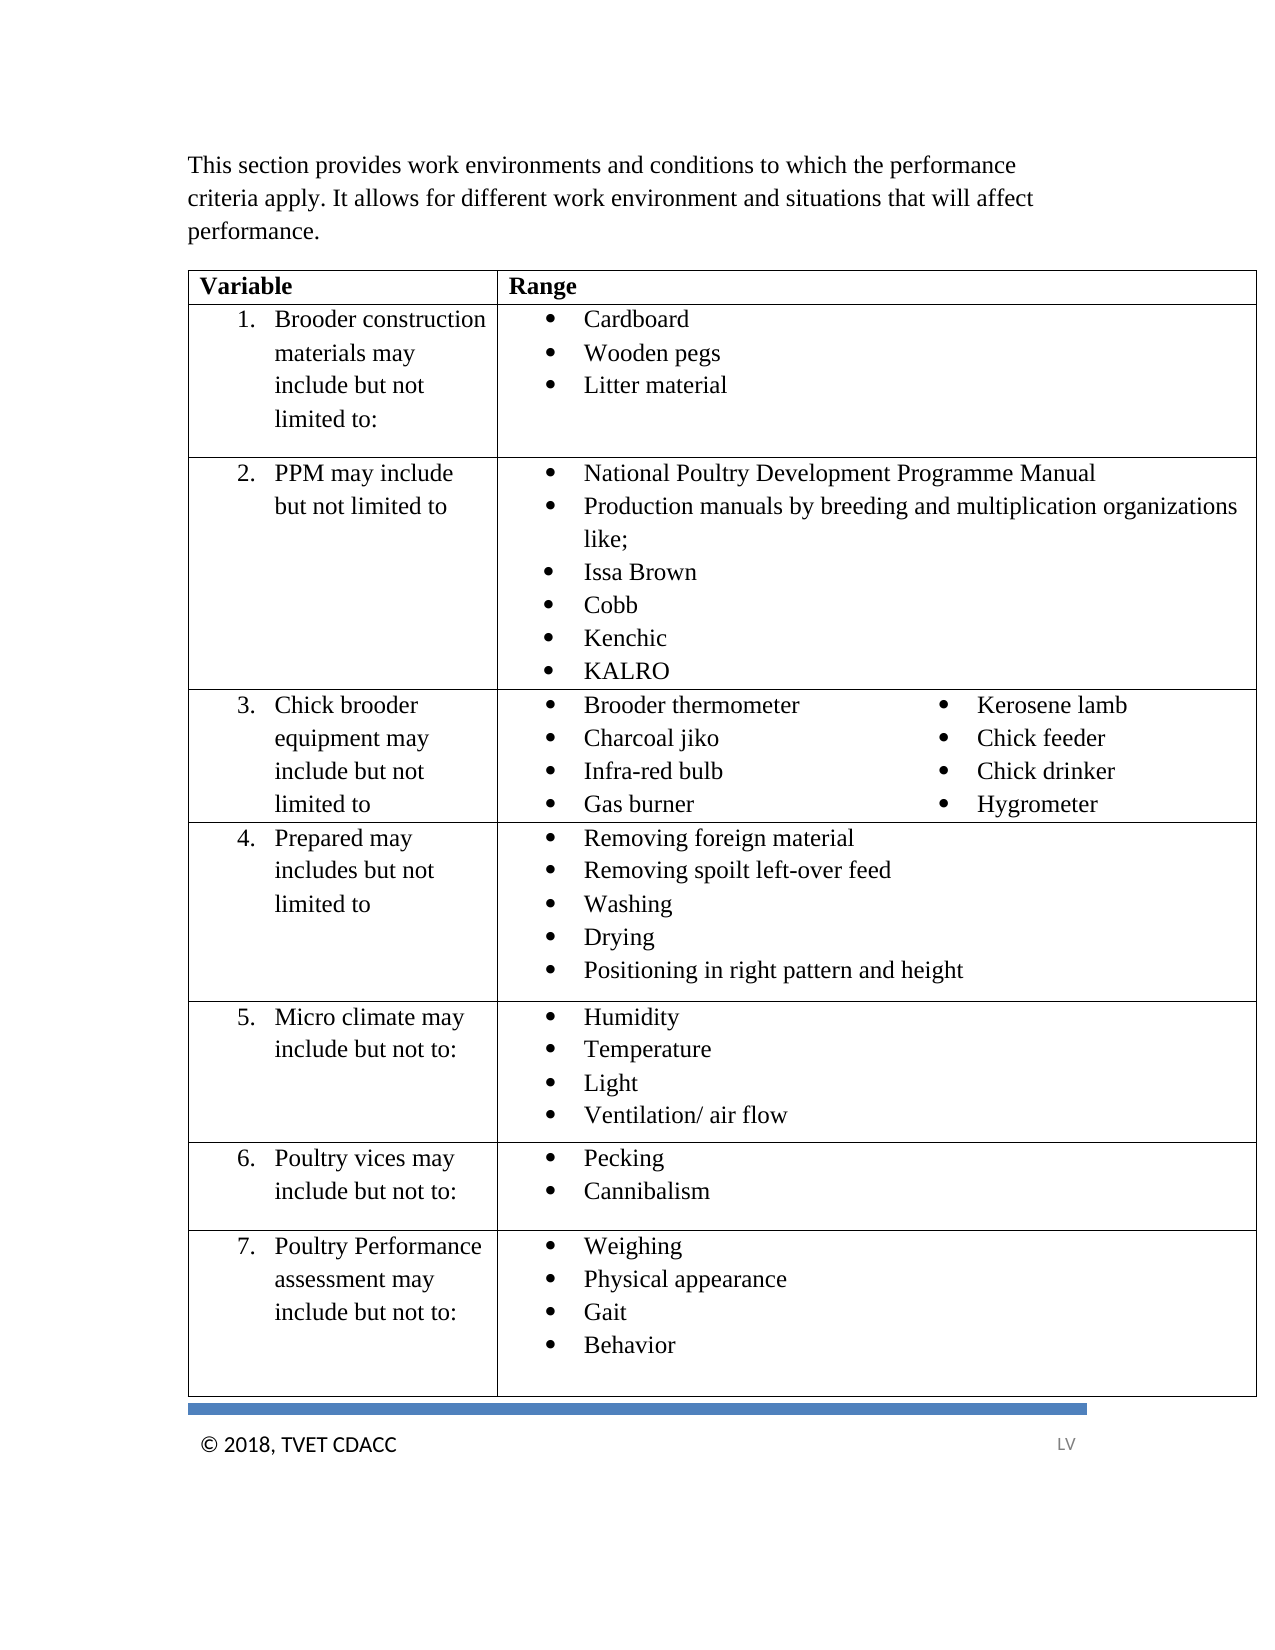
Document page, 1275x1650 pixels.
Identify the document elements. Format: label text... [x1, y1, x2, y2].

table_cell Removing foreign material Removing spoilt left-over feed Washing Drying Positioning in right pattern and height [498, 823, 1256, 1001]
table_cell Cardboard Wooden pegs Litter material [498, 305, 891, 457]
table_cell [891, 305, 1256, 457]
table_cell Pecking Cannibalism [498, 1143, 1256, 1230]
table_header Range [498, 271, 1256, 303]
table_cell Brooder construction materials may include but not limited to: [189, 305, 497, 457]
table_cell Prepared may includes but not limited to [189, 823, 497, 1001]
table_cell Kerosene lamb Chick feeder Chick drinker Hygrometer [891, 690, 1256, 822]
table_cell Weighing Physical appearance Gait Behavior [498, 1231, 1256, 1396]
table_cell Chick brooder equipment may include but not limited to [189, 690, 497, 822]
table_cell Poultry Performance assessment may include but not to: [189, 1231, 497, 1396]
table_cell Micro climate may include but not to: [189, 1002, 497, 1142]
table_cell Brooder thermometer Charcoal jiko Infra-red bulb Gas burner [498, 690, 891, 822]
table_cell National Poultry Development Programme Manual Production manuals by breeding and multiplication organizations like; Issa Brown Cobb Kenchic KALRO [498, 458, 1256, 689]
text This section provides work environments and conditions to which the performance criteria apply. It allows for different work environment and situations that will affect performance. [187, 150, 1087, 245]
table_cell PPM may include but not limited to [189, 458, 497, 689]
table_cell Poultry vices may include but not to: [189, 1143, 497, 1230]
table_cell Humidity Temperature Light Ventilation/ air flow [498, 1002, 1256, 1142]
table_header Variable [189, 271, 497, 303]
